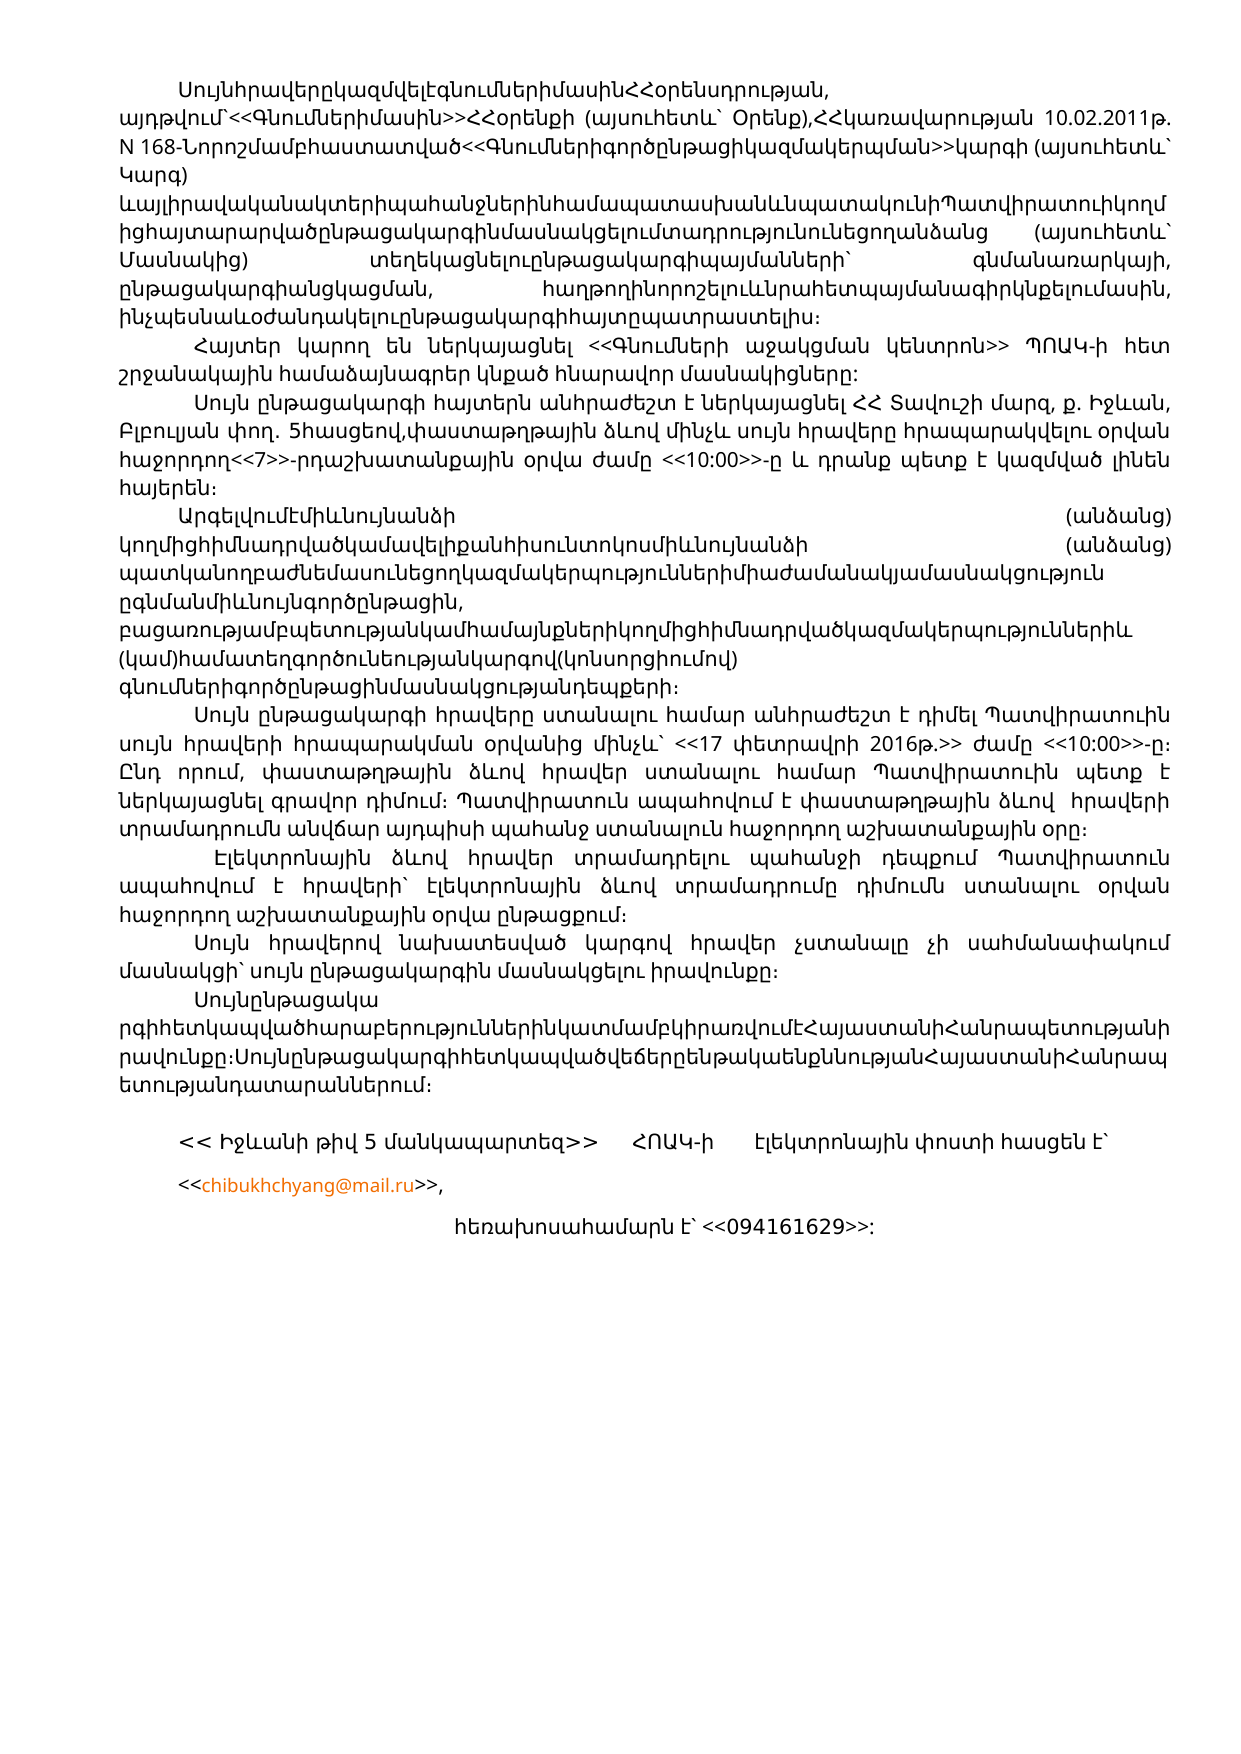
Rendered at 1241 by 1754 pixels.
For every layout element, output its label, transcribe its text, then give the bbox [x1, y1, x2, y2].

text հեռախոսահամարն է` <<094161629>>: [118, 1212, 1171, 1241]
text << Իջևանի թիվ 5 մանկապարտեզ>> ՀՈԱԿ-ի էլեկտրոնային փոստի հասցեն է` [118, 1127, 1171, 1156]
text Էլեկտրոնային ձևով հրավեր տրամադրելու պահանջի դեպքում Պատվիրատուն ապահովում է հրավերի` էլեկտրոնային ձևով տրամադրումը դիմումն ստանալու օրվան հաջորդող աշխատանքային օրվա ընթացքում։ [118, 843, 1171, 928]
text Հայտեր կարող են ներկայացնել <<Գնումների աջակցման կենտրոն>> ՊՈԱԿ-ի հետ շրջանակային համաձայնագրեր կնքած հնարավոր մասնակիցները: [118, 331, 1171, 388]
text <<chibukhchyang@mail.ru>>, [118, 1170, 1171, 1198]
text Սույն ընթացակարգի հայտերն անհրաժեշտ է ներկայացնել ՀՀ Տավուշի մարզ, ք. Իջևան, Բլբուլյան փող․ 5հասցեով,փաստաթղթային ձևով մինչև սույն հրավերը հրապարակվելու օրվան հաջորդող<<7>>-րդաշխատանքային օրվա ժամը <<10:00>>-ը և դրանք պետք է կազմված լինեն հայերեն։ [118, 388, 1171, 502]
text Արգելվումէմիևնույնանձի (անձանց) կողմիցհիմնադրվածկամավելիքանհիսունտոկոսմիևնույնանձի (անձանց) պատկանողբաժնեմասունեցողկազմակերպություններիմիաժամանակյամասնակցությունըգնմանմիևնույնգործընթացին, բացառությամբպետությանկամհամայնքներիկողմիցհիմնադրվածկազմակերպություններիև (կամ)համատեղգործունեությանկարգով(կոնսորցիումով) գնումներիգործընթացինմասնակցությանդեպքերի։ [118, 502, 1171, 701]
text ՍույնհրավերըկազմվելէգնումներիմասինՀՀօրենսդրության, այդթվում`<<Գնումներիմասին>>ՀՀօրենքի (այսուհետև` Օրենք),ՀՀկառավարության 10.02.2011թ. N 168-Նորոշմամբհաստատված<<Գնումներիգործընթացիկազմակերպման>>կարգի (այսուհետև` Կարգ) ևայլիրավականակտերիպահանջներինհամապատասխանևնպատակունիՊատվիրատուիկողմիցհայտարարվածընթացակարգինմասնակցելումտադրությունունեցողանձանց (այսուհետև` Մասնակից) տեղեկացնելուընթացակարգիպայմանների` գնմանառարկայի, ընթացակարգիանցկացման, հաղթողինորոշելուևնրահետպայմանագիրկնքելումասին, ինչպեսնաևօժանդակելուընթացակարգիհայտըպատրաստելիս։ [118, 75, 1171, 331]
text Սույն ընթացակարգի հրավերը ստանալու համար անհրաժեշտ է դիմել Պատվիրատուին սույն հրավերի հրապարակման օրվանից մինչև` <<17 փետրավրի 2016թ.>> ժամը <<10:00>>-ը։ Ընդ որում, փաստաթղթային ձևով հրավեր ստանալու համար Պատվիրատուին պետք է ներկայացնել գրավոր դիմում։ Պատվիրատուն ապահովում է փաստաթղթային ձևով հրավերի տրամադրումն անվճար այդպիսի պահանջ ստանալուն հաջորդող աշխատանքային օրը։ [118, 701, 1171, 843]
text ՍույնընթացակարգիհետկապվածհարաբերություններինկատմամբկիրառվումէՀայաստանիՀանրապետությանիրավունքը։ՍույնընթացակարգիհետկապվածվեճերըենթակաենքննությանՀայաստանիՀանրապետությանդատարաններում։ [118, 985, 1171, 1099]
text Սույն հրավերով նախատեսված կարգով հրավեր չստանալը չի սահմանափակում մասնակցի` սույն ընթացակարգին մասնակցելու իրավունքը։ [118, 928, 1171, 985]
